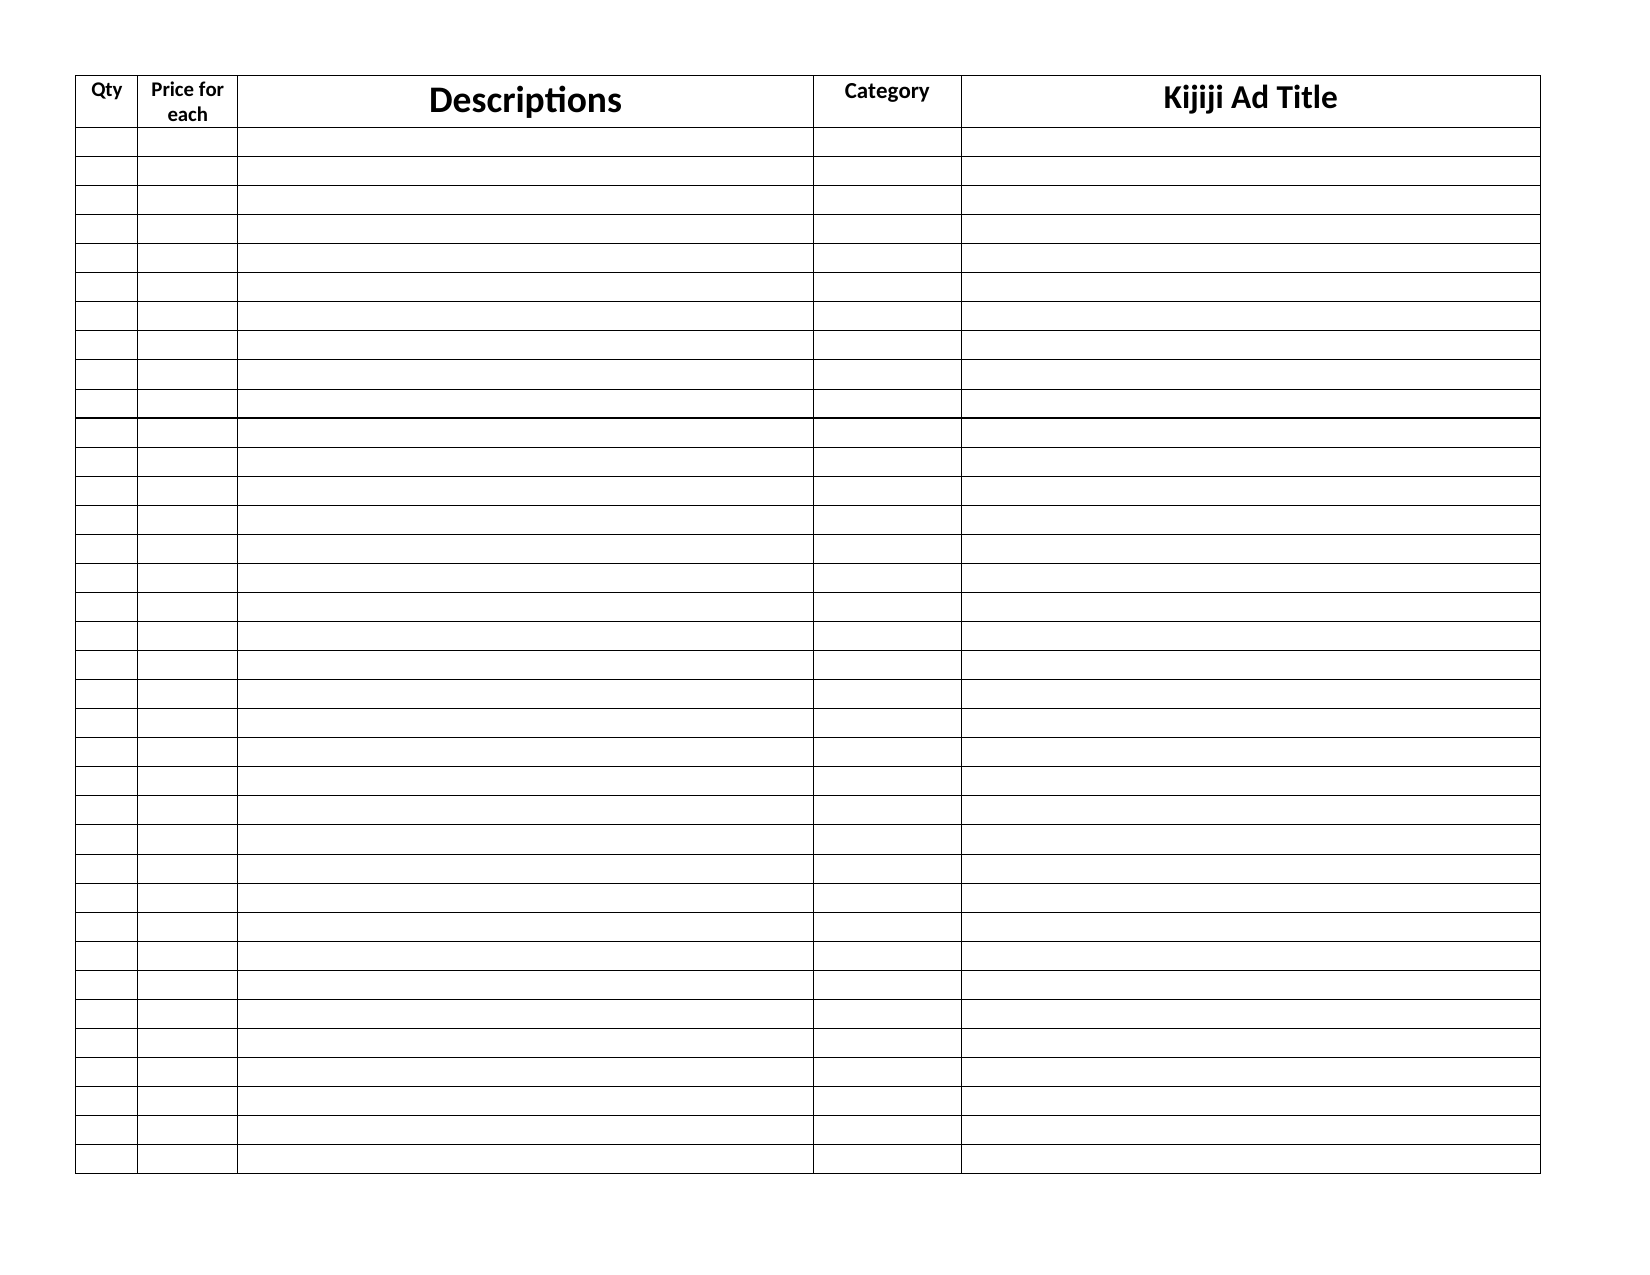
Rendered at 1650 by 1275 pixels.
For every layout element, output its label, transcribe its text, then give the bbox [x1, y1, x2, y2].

table_cell [76, 535, 137, 563]
table_cell [238, 913, 813, 941]
table_cell [76, 884, 137, 912]
table_cell [962, 738, 1540, 766]
table_cell [76, 971, 137, 999]
table_cell [76, 360, 137, 388]
table_cell [238, 564, 813, 592]
table_cell [962, 564, 1540, 592]
table_cell [76, 419, 137, 447]
table_cell [962, 128, 1540, 156]
table_cell [238, 884, 813, 912]
table_cell [814, 302, 961, 330]
table_cell [138, 622, 237, 650]
table_cell [76, 738, 137, 766]
table_cell [76, 680, 137, 708]
table_cell [138, 506, 237, 534]
table_cell [814, 1029, 961, 1057]
table_cell [138, 186, 237, 214]
table_cell [962, 1000, 1540, 1028]
table_cell [238, 1058, 813, 1086]
table_cell [138, 477, 237, 505]
table_cell [238, 244, 813, 272]
table_cell [138, 680, 237, 708]
table_cell [962, 477, 1540, 505]
table_cell [138, 215, 237, 243]
table_cell [76, 1029, 137, 1057]
table_cell [814, 738, 961, 766]
table_cell [962, 913, 1540, 941]
table_cell [814, 244, 961, 272]
table_cell [962, 1029, 1540, 1057]
table_cell [76, 593, 137, 621]
table_cell [76, 622, 137, 650]
table_cell [814, 796, 961, 824]
table_cell [814, 680, 961, 708]
table_cell [238, 157, 813, 185]
table_cell [138, 884, 237, 912]
table_cell [238, 709, 813, 737]
table_cell [138, 796, 237, 824]
table_cell [238, 738, 813, 766]
table_cell [962, 651, 1540, 679]
table_cell [962, 1087, 1540, 1115]
table_cell [76, 796, 137, 824]
table_cell [138, 390, 237, 417]
table_cell [76, 506, 137, 534]
table_cell [76, 1145, 137, 1173]
table_cell [138, 913, 237, 941]
table_cell [814, 157, 961, 185]
table_cell [138, 302, 237, 330]
table_cell [76, 709, 137, 737]
table_header Kijiji Ad Title [962, 76, 1540, 127]
table_cell [238, 1087, 813, 1115]
table_header Qty [76, 76, 137, 127]
table_cell [238, 302, 813, 330]
table_cell [76, 913, 137, 941]
table_cell [962, 796, 1540, 824]
table_cell [138, 535, 237, 563]
table_cell [962, 506, 1540, 534]
table_cell [814, 506, 961, 534]
table_cell [76, 942, 137, 970]
table_cell [814, 186, 961, 214]
table_cell [138, 942, 237, 970]
table_cell [238, 448, 813, 476]
table_cell [76, 390, 137, 417]
table_cell [238, 1000, 813, 1028]
table_cell [814, 477, 961, 505]
table_cell [138, 1145, 237, 1173]
table_cell [138, 448, 237, 476]
table_cell [962, 331, 1540, 359]
table_cell [814, 1087, 961, 1115]
table_cell [814, 767, 961, 795]
table_cell [238, 796, 813, 824]
table_cell [962, 825, 1540, 853]
table_cell [138, 419, 237, 447]
table_cell [238, 186, 813, 214]
table_cell [814, 884, 961, 912]
table_cell [962, 1058, 1540, 1086]
table_cell [238, 506, 813, 534]
table_cell [962, 709, 1540, 737]
table_cell [76, 157, 137, 185]
table_cell [814, 651, 961, 679]
table_cell [238, 1145, 813, 1173]
table_cell [962, 244, 1540, 272]
table_cell [76, 1058, 137, 1086]
table_cell [814, 564, 961, 592]
table_cell [814, 128, 961, 156]
table_cell [814, 273, 961, 301]
table_cell [76, 331, 137, 359]
table_cell [138, 825, 237, 853]
table_cell [76, 448, 137, 476]
table_cell [138, 855, 237, 882]
table_cell [962, 680, 1540, 708]
table_cell [76, 244, 137, 272]
table_cell [814, 1000, 961, 1028]
table_cell [76, 1116, 137, 1144]
table_cell [76, 564, 137, 592]
table_cell [962, 302, 1540, 330]
table_cell [138, 767, 237, 795]
table_cell [76, 767, 137, 795]
table_cell [76, 128, 137, 156]
table_cell [962, 157, 1540, 185]
table_cell [138, 128, 237, 156]
table_cell [138, 1087, 237, 1115]
table_cell [814, 535, 961, 563]
table_cell [814, 942, 961, 970]
table_cell [238, 680, 813, 708]
table_cell [962, 1116, 1540, 1144]
table_cell [814, 1145, 961, 1173]
table_cell [814, 419, 961, 447]
table_cell [962, 390, 1540, 417]
table_cell [76, 1087, 137, 1115]
table_cell [76, 215, 137, 243]
table_cell [962, 448, 1540, 476]
table_cell [814, 1058, 961, 1086]
table_cell [238, 390, 813, 417]
table_cell [962, 215, 1540, 243]
table_cell [814, 1116, 961, 1144]
table_cell [138, 593, 237, 621]
table_cell [962, 884, 1540, 912]
table_cell [238, 942, 813, 970]
table_cell [138, 738, 237, 766]
table_cell [138, 709, 237, 737]
table_cell [814, 360, 961, 388]
table_cell [138, 1029, 237, 1057]
table_cell [138, 157, 237, 185]
table_cell [962, 273, 1540, 301]
table_cell [238, 215, 813, 243]
table_cell [138, 244, 237, 272]
table_cell [238, 1029, 813, 1057]
table_cell [138, 971, 237, 999]
table_cell [962, 622, 1540, 650]
table_header Category [814, 76, 961, 127]
table_cell [76, 273, 137, 301]
table_cell [962, 360, 1540, 388]
table_cell [238, 651, 813, 679]
table_cell [962, 535, 1540, 563]
table_cell [238, 331, 813, 359]
table_cell [138, 360, 237, 388]
table_cell [962, 593, 1540, 621]
table_cell [238, 622, 813, 650]
table_cell [238, 360, 813, 388]
table_cell [138, 651, 237, 679]
table_cell [814, 913, 961, 941]
table_cell [138, 273, 237, 301]
table_cell [962, 971, 1540, 999]
table_cell [138, 331, 237, 359]
table_cell [814, 448, 961, 476]
table_cell [814, 331, 961, 359]
table_cell [138, 564, 237, 592]
table_cell [814, 390, 961, 417]
table_cell [962, 855, 1540, 882]
table_cell [962, 186, 1540, 214]
table_cell [814, 855, 961, 882]
table_cell [238, 855, 813, 882]
table_cell [76, 825, 137, 853]
table_cell [238, 535, 813, 563]
table_cell [138, 1058, 237, 1086]
table_cell [814, 622, 961, 650]
table_cell [238, 593, 813, 621]
table_cell [76, 302, 137, 330]
table_cell [76, 651, 137, 679]
table_cell [76, 855, 137, 882]
table_cell [238, 767, 813, 795]
table_cell [814, 593, 961, 621]
table_cell [238, 971, 813, 999]
table_cell [138, 1000, 237, 1028]
table_cell [238, 1116, 813, 1144]
table_cell [238, 273, 813, 301]
table_cell [962, 419, 1540, 447]
table_cell [76, 477, 137, 505]
table_cell [814, 825, 961, 853]
table_cell [138, 1116, 237, 1144]
table_cell [238, 825, 813, 853]
table_cell [962, 767, 1540, 795]
table_cell [238, 477, 813, 505]
table_cell [962, 1145, 1540, 1173]
table_cell [814, 215, 961, 243]
table_cell [238, 128, 813, 156]
table_cell [76, 186, 137, 214]
table_cell [76, 1000, 137, 1028]
table_cell [238, 419, 813, 447]
table_cell [814, 709, 961, 737]
table_header Price for each [138, 76, 237, 127]
table_cell [814, 971, 961, 999]
table_cell [962, 942, 1540, 970]
table_header Descriptions [238, 76, 813, 127]
